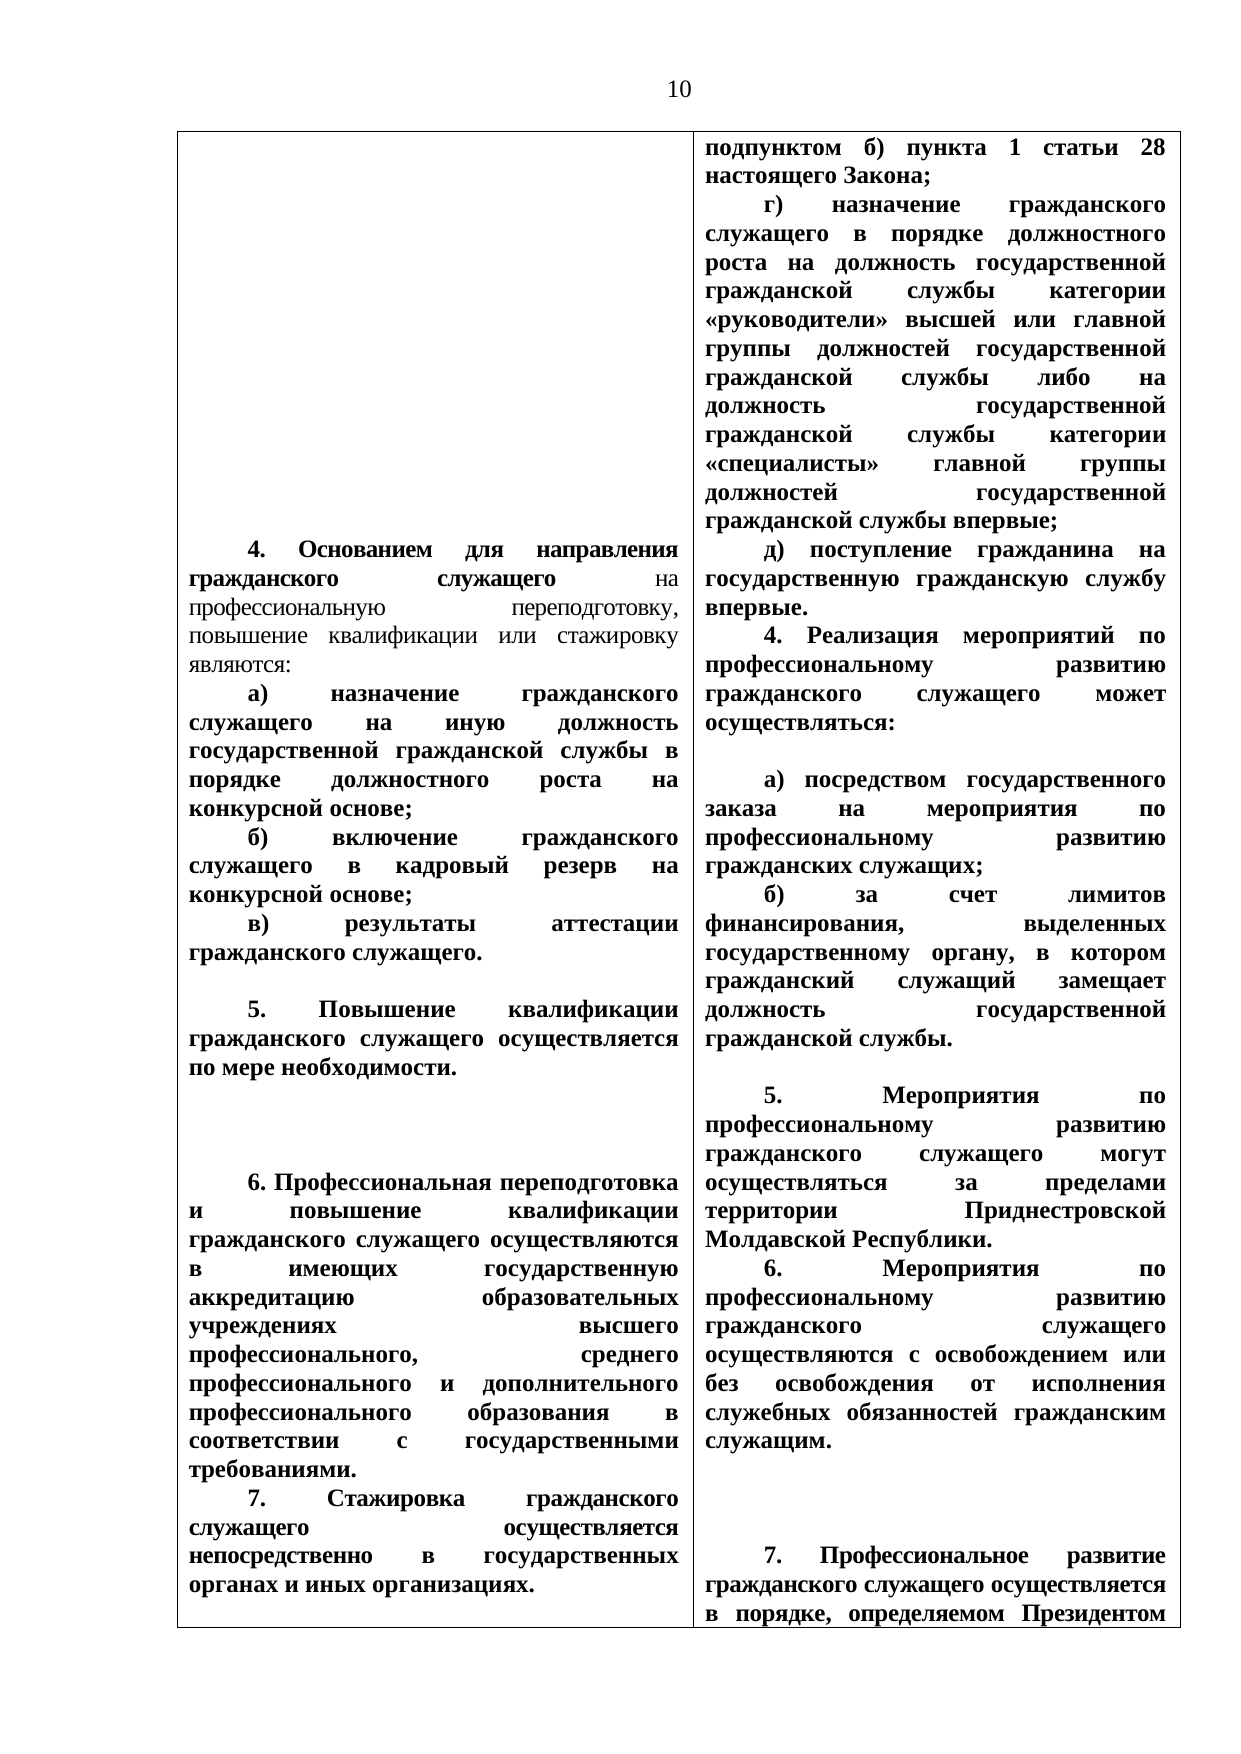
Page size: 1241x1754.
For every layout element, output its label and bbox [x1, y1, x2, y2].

table_cell [178, 132, 693, 1627]
table_cell [694, 132, 1180, 1627]
